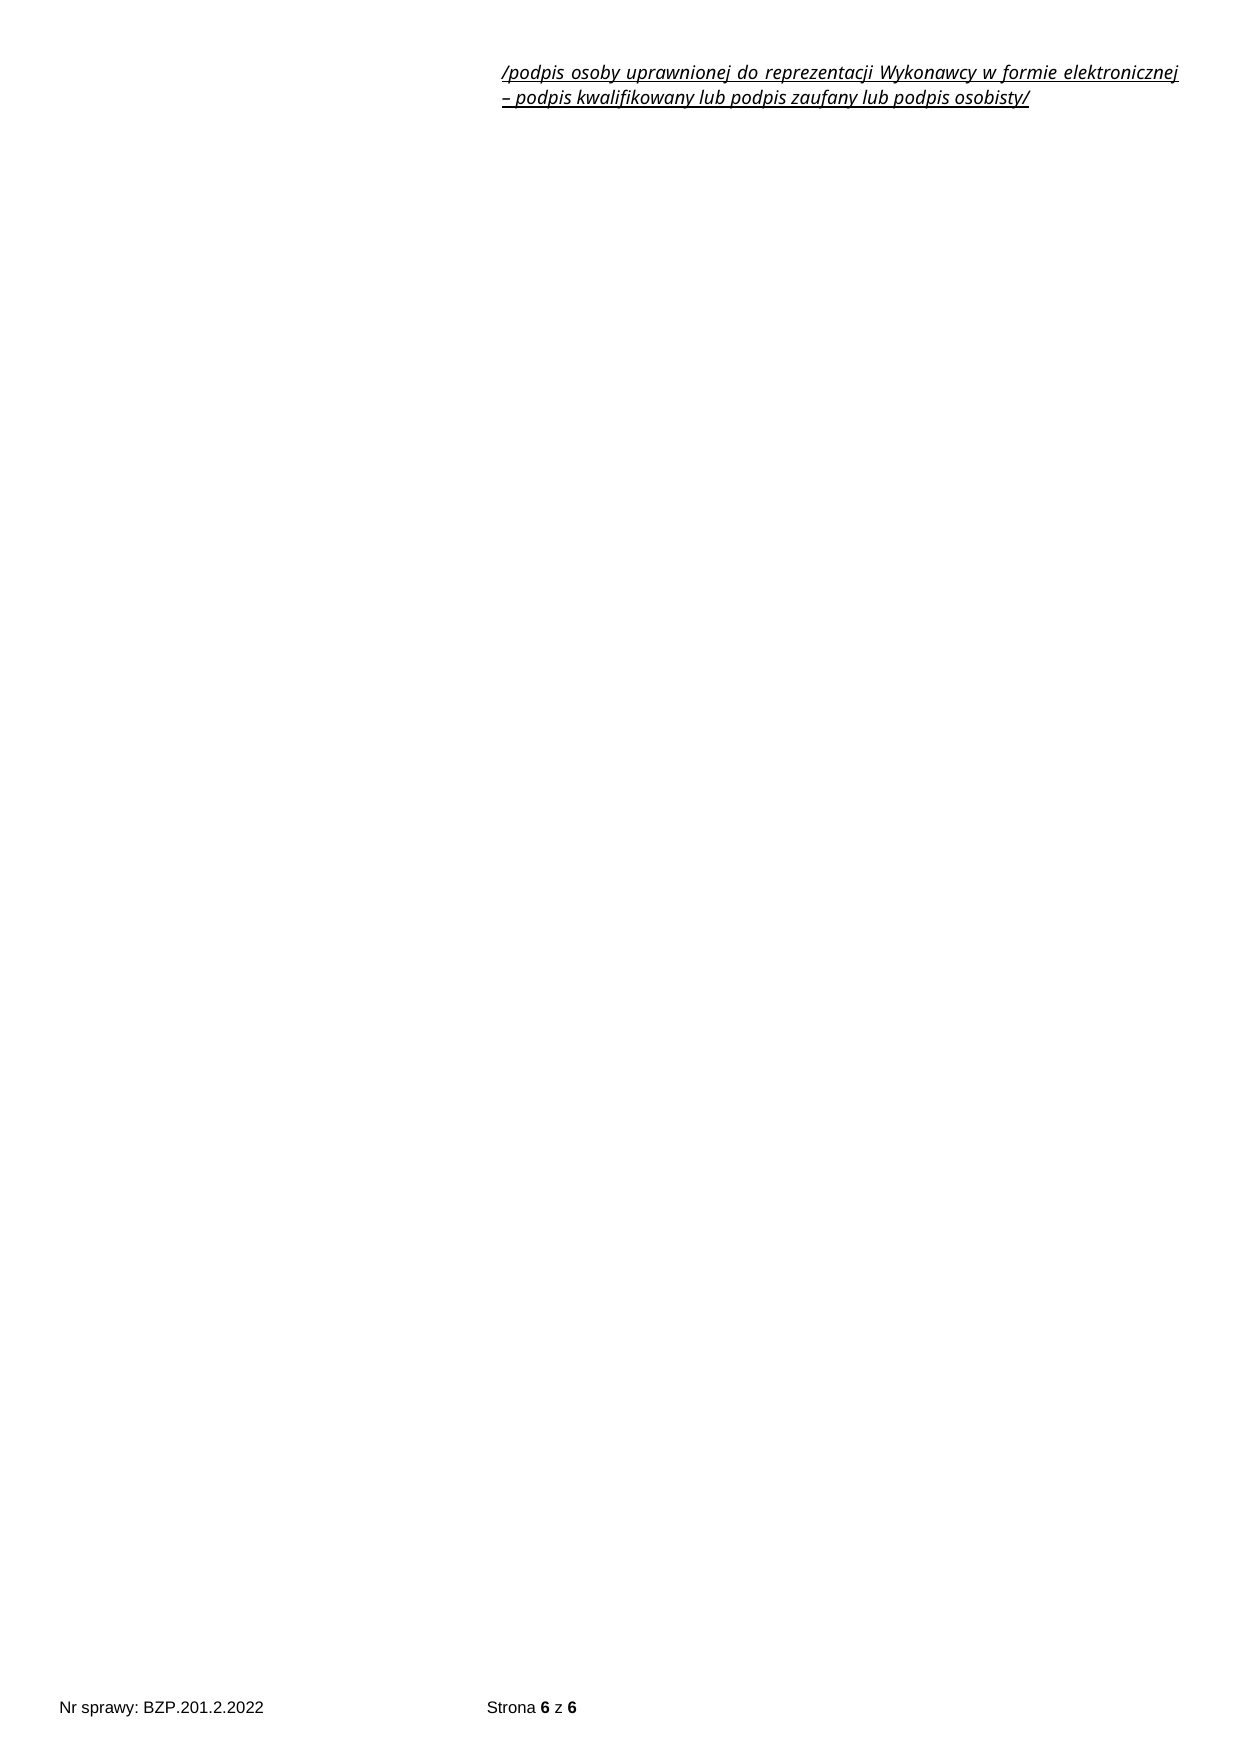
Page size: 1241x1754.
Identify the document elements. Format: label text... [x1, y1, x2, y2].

text /podpis osoby uprawnionej do reprezentacji Wykonawcy w formie elektronicznej – podpis kwalifikowany lub podpis zaufany lub podpis osobisty/ [502, 59, 1181, 110]
